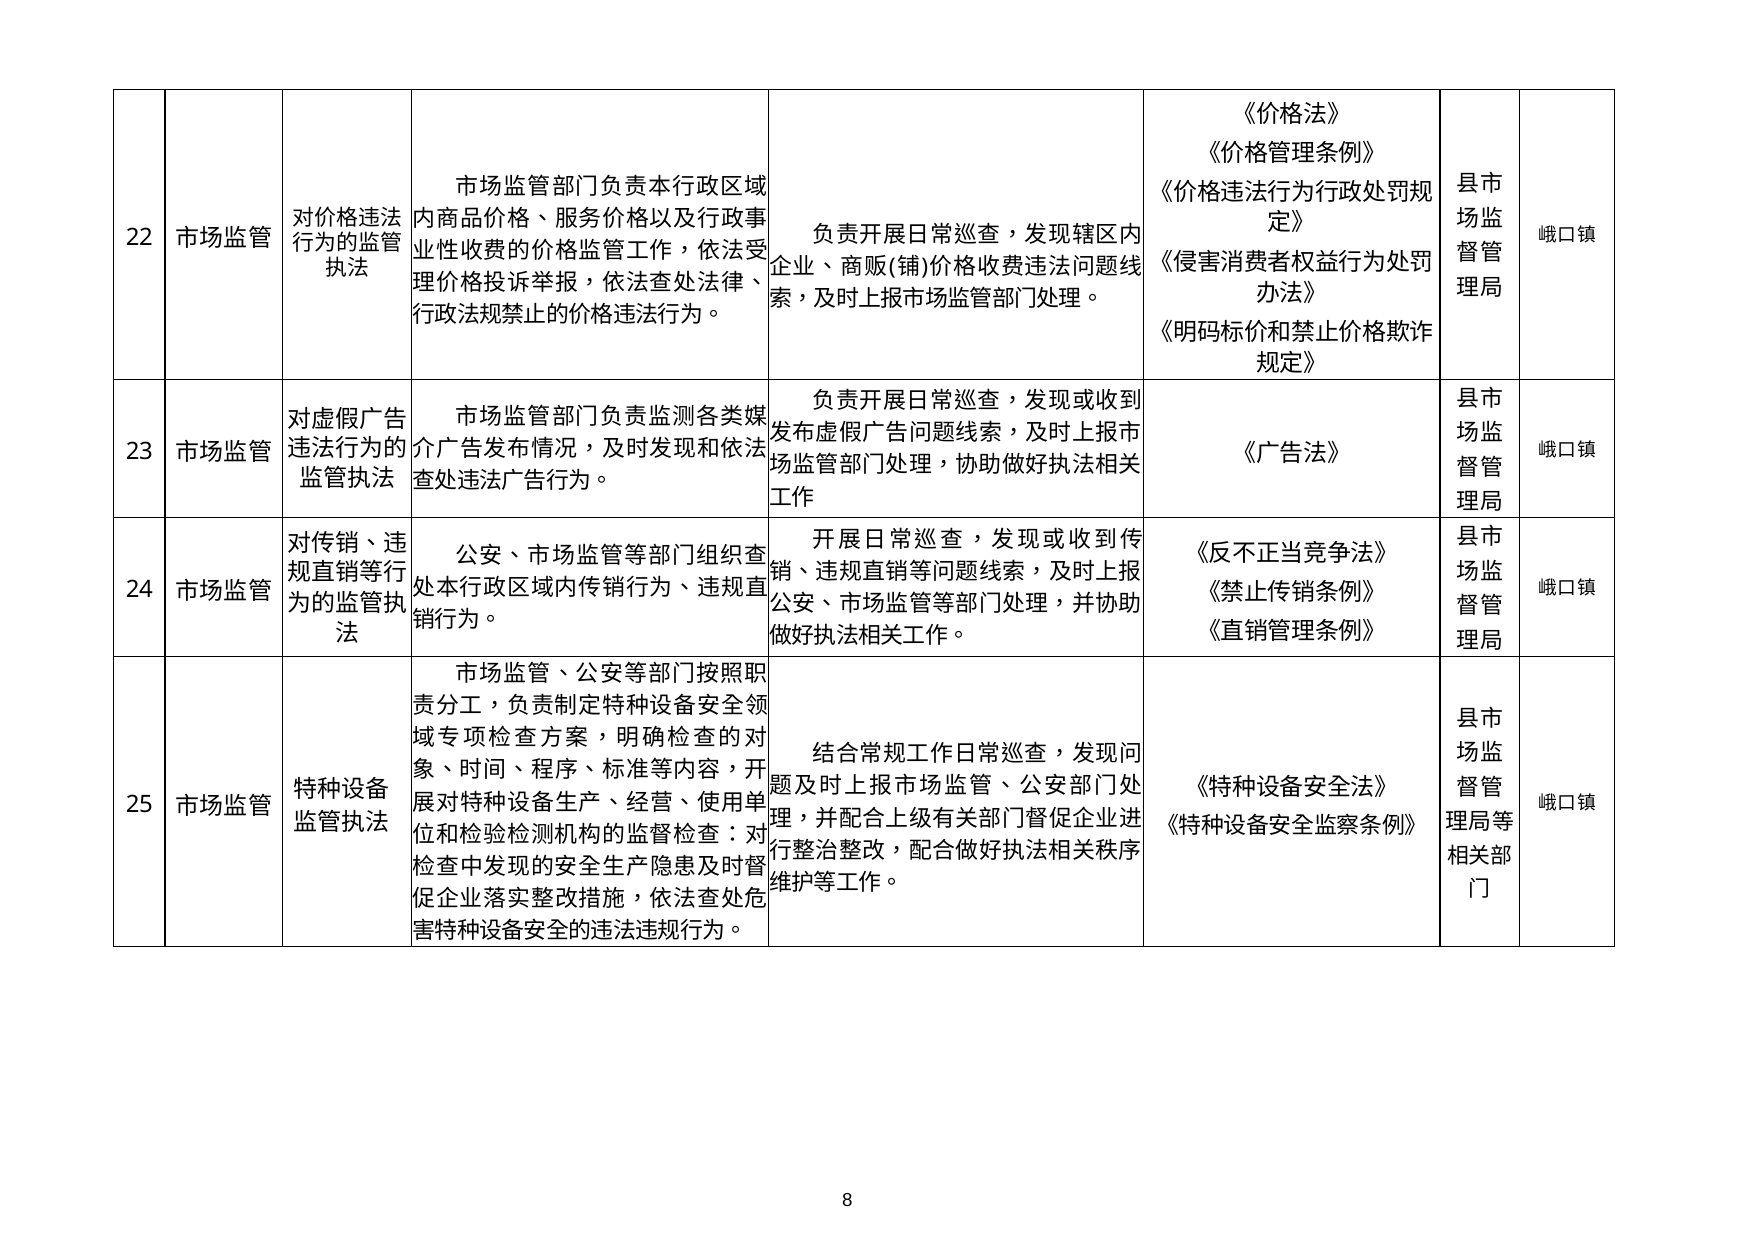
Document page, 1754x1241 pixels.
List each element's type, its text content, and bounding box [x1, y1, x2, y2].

table_header 市场监管部门负责本行政区域内商品价格、服务价格以及行政事业性收费的价格监管工作，依法受理价格投诉举报，依法查处法律、行政法规禁止的价格违法行为。 [412, 90, 768, 378]
table_header 对价格违法行为的监管执法 [283, 90, 411, 378]
table_cell 市场监管 [166, 380, 282, 517]
table_cell 23 [114, 380, 164, 517]
table_cell 24 [114, 518, 164, 656]
table_cell 对虚假广告违法行为的监管执法 [283, 380, 411, 517]
table_cell 市场监管 [166, 657, 282, 946]
table_header 县市 场监 督管 理局 [1441, 90, 1519, 378]
table_header 市场监管 [166, 90, 282, 378]
table_cell 峨口镇 [1520, 518, 1614, 656]
table_cell 市场监管 [166, 518, 282, 656]
table_cell 县市 场监 督管 理局 [1441, 518, 1519, 656]
table_cell 市场监管、公安等部门按照职责分工，负责制定特种设备安全领域专项检查方案，明确检查的对象、时间、程序、标准等内容，开展对特种设备生产、经营、使用单位和检验检测机构的监督检查：对检查中发现的安全生产隐患及时督促企业落实整改措施，依法查处危害特种设备安全的违法违规行为。 [412, 657, 768, 946]
table_cell 25 [114, 657, 164, 946]
table_cell 峨口镇 [1520, 380, 1614, 517]
table_cell 负责开展日常巡查，发现或收到发布虚假广告问题线索，及时上报市场监管部门处理，协助做好执法相关工作 [769, 380, 1143, 517]
table_cell 《特种设备安全法》 《特种设备安全监察条例》 [1144, 657, 1439, 946]
table_cell 对传销、违规直销等行为的监管执法 [283, 518, 411, 656]
table_header 《价格法》 《价格管理条例》 《价格违法行为行政处罚规定》 《侵害消费者权益行为处罚办法》 《明码标价和禁止价格欺诈规定》 [1144, 90, 1439, 378]
table_header 负责开展日常巡查，发现辖区内企业、商贩(铺)价格收费违法问题线索，及时上报市场监管部门处理。 [769, 90, 1143, 378]
table_cell 特种设备监管执法 [283, 657, 411, 946]
table_header 峨口镇 [1520, 90, 1614, 378]
table_cell 峨口镇 [1520, 657, 1614, 946]
table_cell 《反不正当竞争法》 《禁止传销条例》 《直销管理条例》 [1144, 518, 1439, 656]
table_cell 开展日常巡查，发现或收到传销、违规直销等问题线索，及时上报公安、市场监管等部门处理，并协助做好执法相关工作。 [769, 518, 1143, 656]
table_cell 市场监管部门负责监测各类媒介广告发布情况，及时发现和依法查处违法广告行为。 [412, 380, 768, 517]
table_cell 县市 场监 督管 理局等相关部门 [1441, 657, 1519, 946]
table_header 22 [114, 90, 164, 378]
table_cell 公安、市场监管等部门组织查处本行政区域内传销行为、违规直销行为。 [412, 518, 768, 656]
table_cell 《广告法》 [1144, 380, 1439, 517]
table_cell 县市 场监 督管 理局 [1441, 380, 1519, 517]
table_cell 结合常规工作日常巡查，发现问题及时上报市场监管、公安部门处理，并配合上级有关部门督促企业进行整治整改，配合做好执法相关秩序维护等工作。 [769, 657, 1143, 946]
